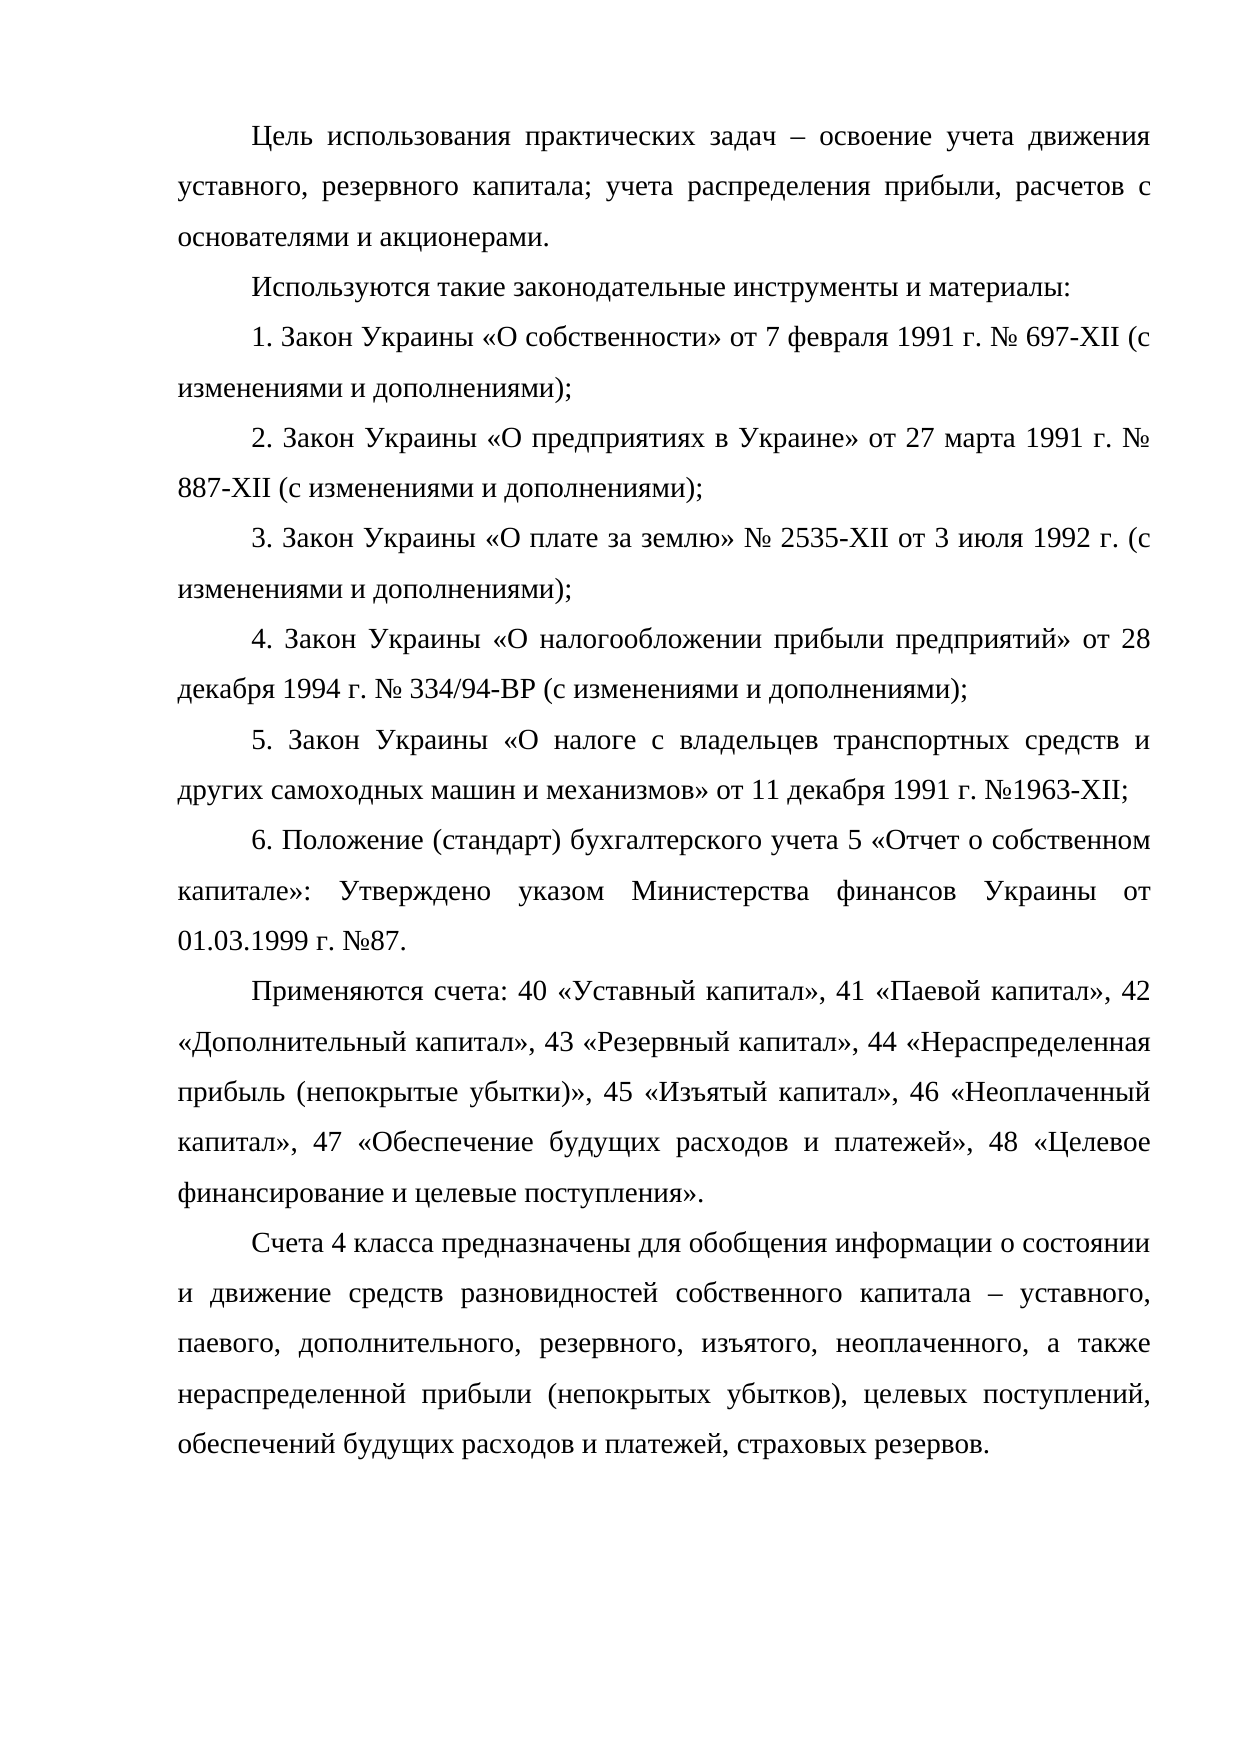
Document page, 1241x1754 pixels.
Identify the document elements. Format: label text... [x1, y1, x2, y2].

text 3. Закон Украины «О плате за землю» № 2535-ХII от 3 июля 1992 г. (с изменениями и дополнениями); [177, 521, 1152, 604]
text Используются такие законодательные инструменты и материалы: [177, 269, 1152, 303]
text 1. Закон Украины «О собственности» от 7 февраля 1991 г. № 697-ХII (с изменениями и дополнениями); [177, 319, 1152, 403]
text 5. Закон Украины «О налоге с владельцев транспортных средств и других самоходных машин и механизмов» от 11 декабря 1991 г. №1963-XII; [177, 722, 1152, 806]
text Цель использования практических задач – освоение учета движения уставного, резервного капитала; учета распределения прибыли, расчетов с основателями и акционерами. [177, 118, 1152, 252]
text 6. Положение (стандарт) бухгалтерского учета 5 «Отчет о собственном капитале»: Утверждено указом Министерства финансов Украины от 01.03.1999 г. №87. [177, 822, 1152, 957]
text 4. Закон Украины «О налогообложении прибыли предприятий» от 28 декабря 1994 г. № 334/94-ВР (с изменениями и дополнениями); [177, 621, 1152, 705]
text 2. Закон Украины «О предприятиях в Украине» от 27 марта 1991 г. № 887-ХII (с изменениями и дополнениями); [177, 420, 1152, 504]
text Счета 4 класса предназначены для обобщения информации о состоянии и движение средств разновидностей собственного капитала – уставного, паевого, дополнительного, резервного, изъятого, неоплаченного, а также нераспределенной прибыли (непокрытых убытков), целевых поступлений, обеспечений будущих расходов и платежей, страховых резервов. [177, 1225, 1152, 1460]
text Применяются счета: 40 «Уставный капитал», 41 «Паевой капитал», 42 «Дополнительный капитал», 43 «Резервный капитал», 44 «Нераспределенная прибыль (непокрытые убытки)», 45 «Изъятый капитал», 46 «Неоплаченный капитал», 47 «Обеспечение будущих расходов и платежей», 48 «Целевое финансирование и целевые поступления». [177, 973, 1152, 1208]
